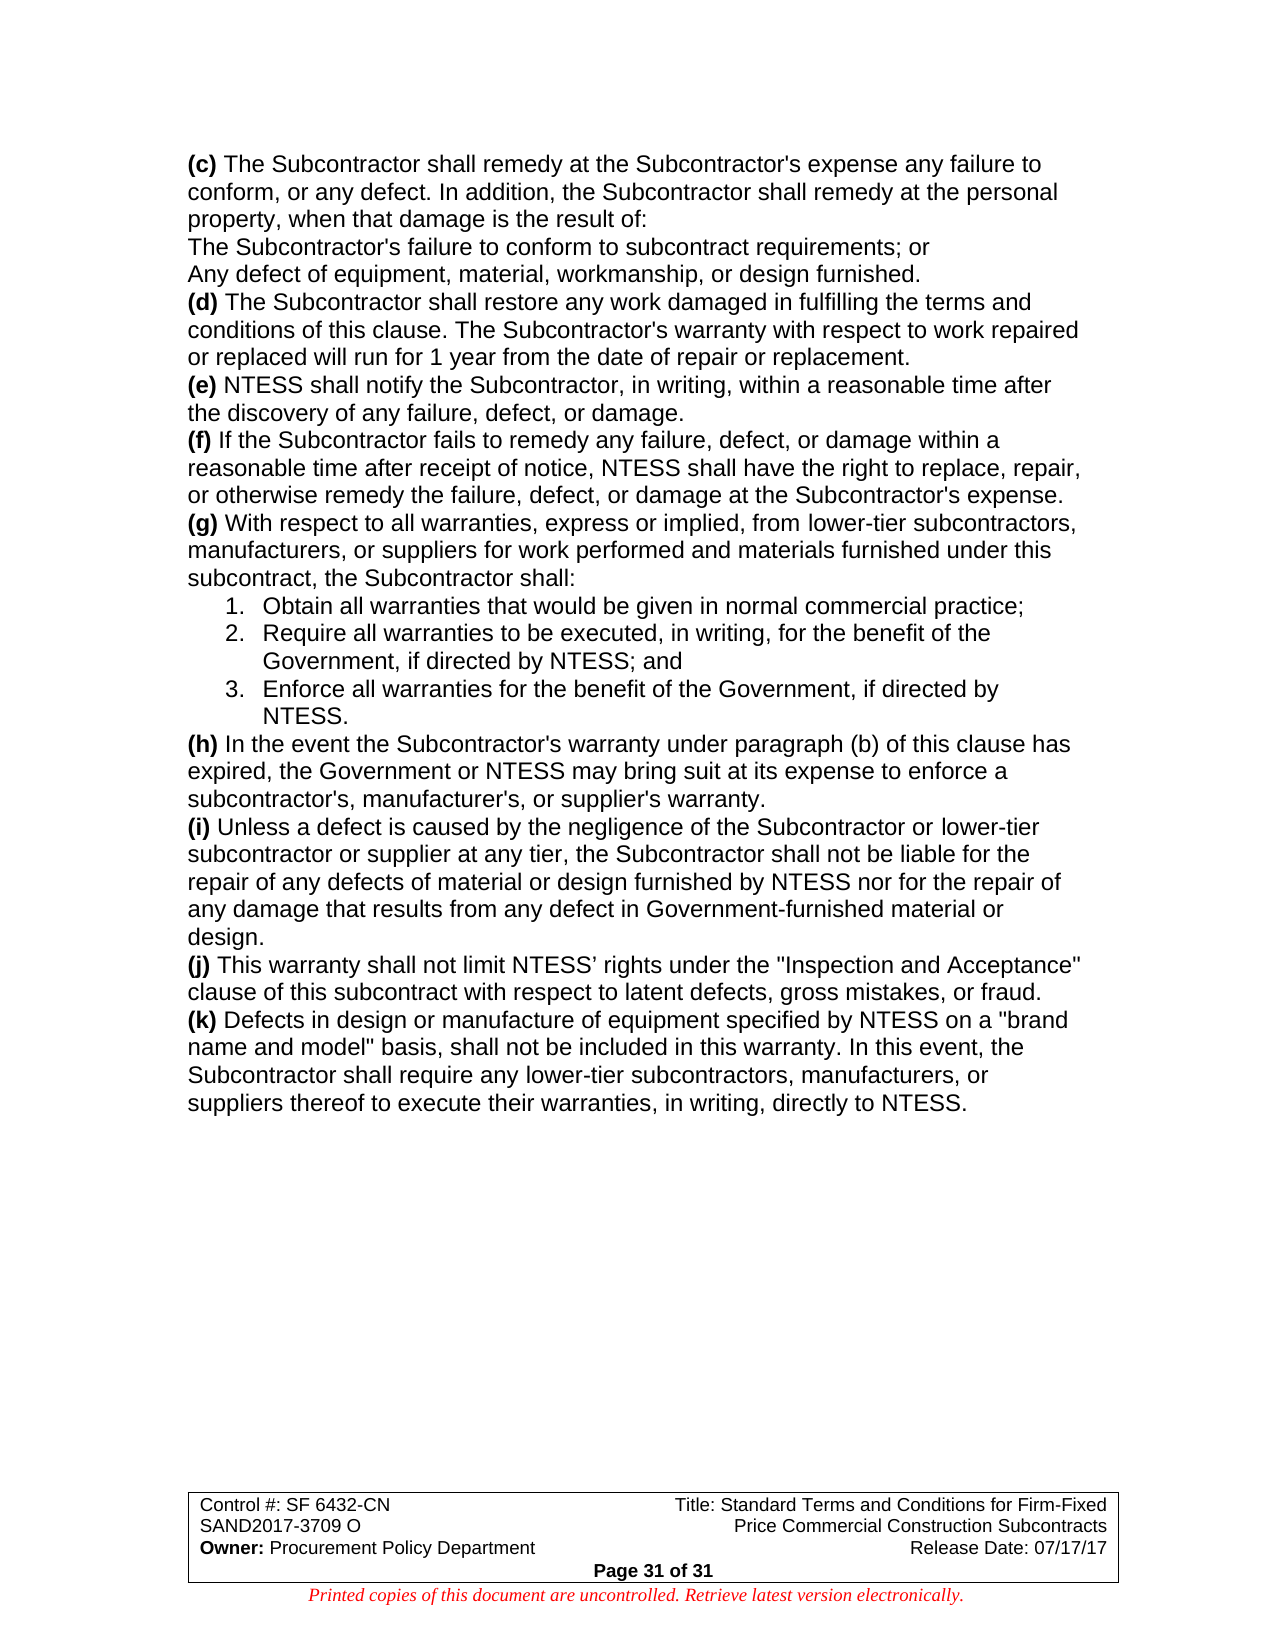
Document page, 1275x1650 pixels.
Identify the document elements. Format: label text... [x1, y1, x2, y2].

text (g) With respect to all warranties, express or implied, from lower-tier subcontractors, manufacturers, or suppliers for work performed and materials furnished under this subcontract, the Subcontractor shall: [187, 509, 1087, 592]
text (j) This warranty shall not limit NTESS’ rights under the "Inspection and Acceptance" clause of this subcontract with respect to latent defects, gross mistakes, or fraud. [187, 951, 1087, 1006]
text (c) The Subcontractor shall remedy at the Subcontractor's expense any failure to conform, or any defect. In addition, the Subcontractor shall remedy at the personal property, when that damage is the result of: [187, 150, 1087, 233]
text Any defect of equipment, material, workmanship, or design furnished. [187, 260, 1087, 288]
list Require all warranties to be executed, in writing, for the benefit of the Government, if directed by NTESS; and [225, 619, 1087, 674]
text (h) In the event the Subcontractor's warranty under paragraph (b) of this clause has expired, the Government or NTESS may bring suit at its expense to enforce a subcontractor's, manufacturer's, or supplier's warranty. [187, 730, 1087, 812]
text (f) If the Subcontractor fails to remedy any failure, defect, or damage within a reasonable time after receipt of notice, NTESS shall have the right to replace, repair, or otherwise remedy the failure, defect, or damage at the Subcontractor's expense. [187, 426, 1087, 509]
text (e) NTESS shall notify the Subcontractor, in writing, within a reasonable time after the discovery of any failure, defect, or damage. [187, 371, 1087, 426]
text (i) Unless a defect is caused by the negligence of the Subcontractor or lower-tier subcontractor or supplier at any tier, the Subcontractor shall not be liable for the repair of any defects of material or design furnished by NTESS nor for the repair of any damage that results from any defect in Government-furnished material or design. [187, 812, 1087, 951]
text The Subcontractor's failure to conform to subcontract requirements; or [187, 233, 1087, 260]
list Enforce all warranties for the benefit of the Government, if directed by NTESS. [225, 674, 1087, 730]
text (k) Defects in design or manufacture of equipment specified by NTESS on a "brand name and model" basis, shall not be included in this warranty. In this event, the Subcontractor shall require any lower-tier subcontractors, manufacturers, or suppliers thereof to execute their warranties, in writing, directly to NTESS. [187, 1006, 1087, 1116]
text (d) The Subcontractor shall restore any work damaged in fulfilling the terms and conditions of this clause. The Subcontractor's warranty with respect to work repaired or replaced will run for 1 year from the date of repair or replacement. [187, 288, 1087, 371]
list Obtain all warranties that would be given in normal commercial practice; [225, 592, 1087, 619]
